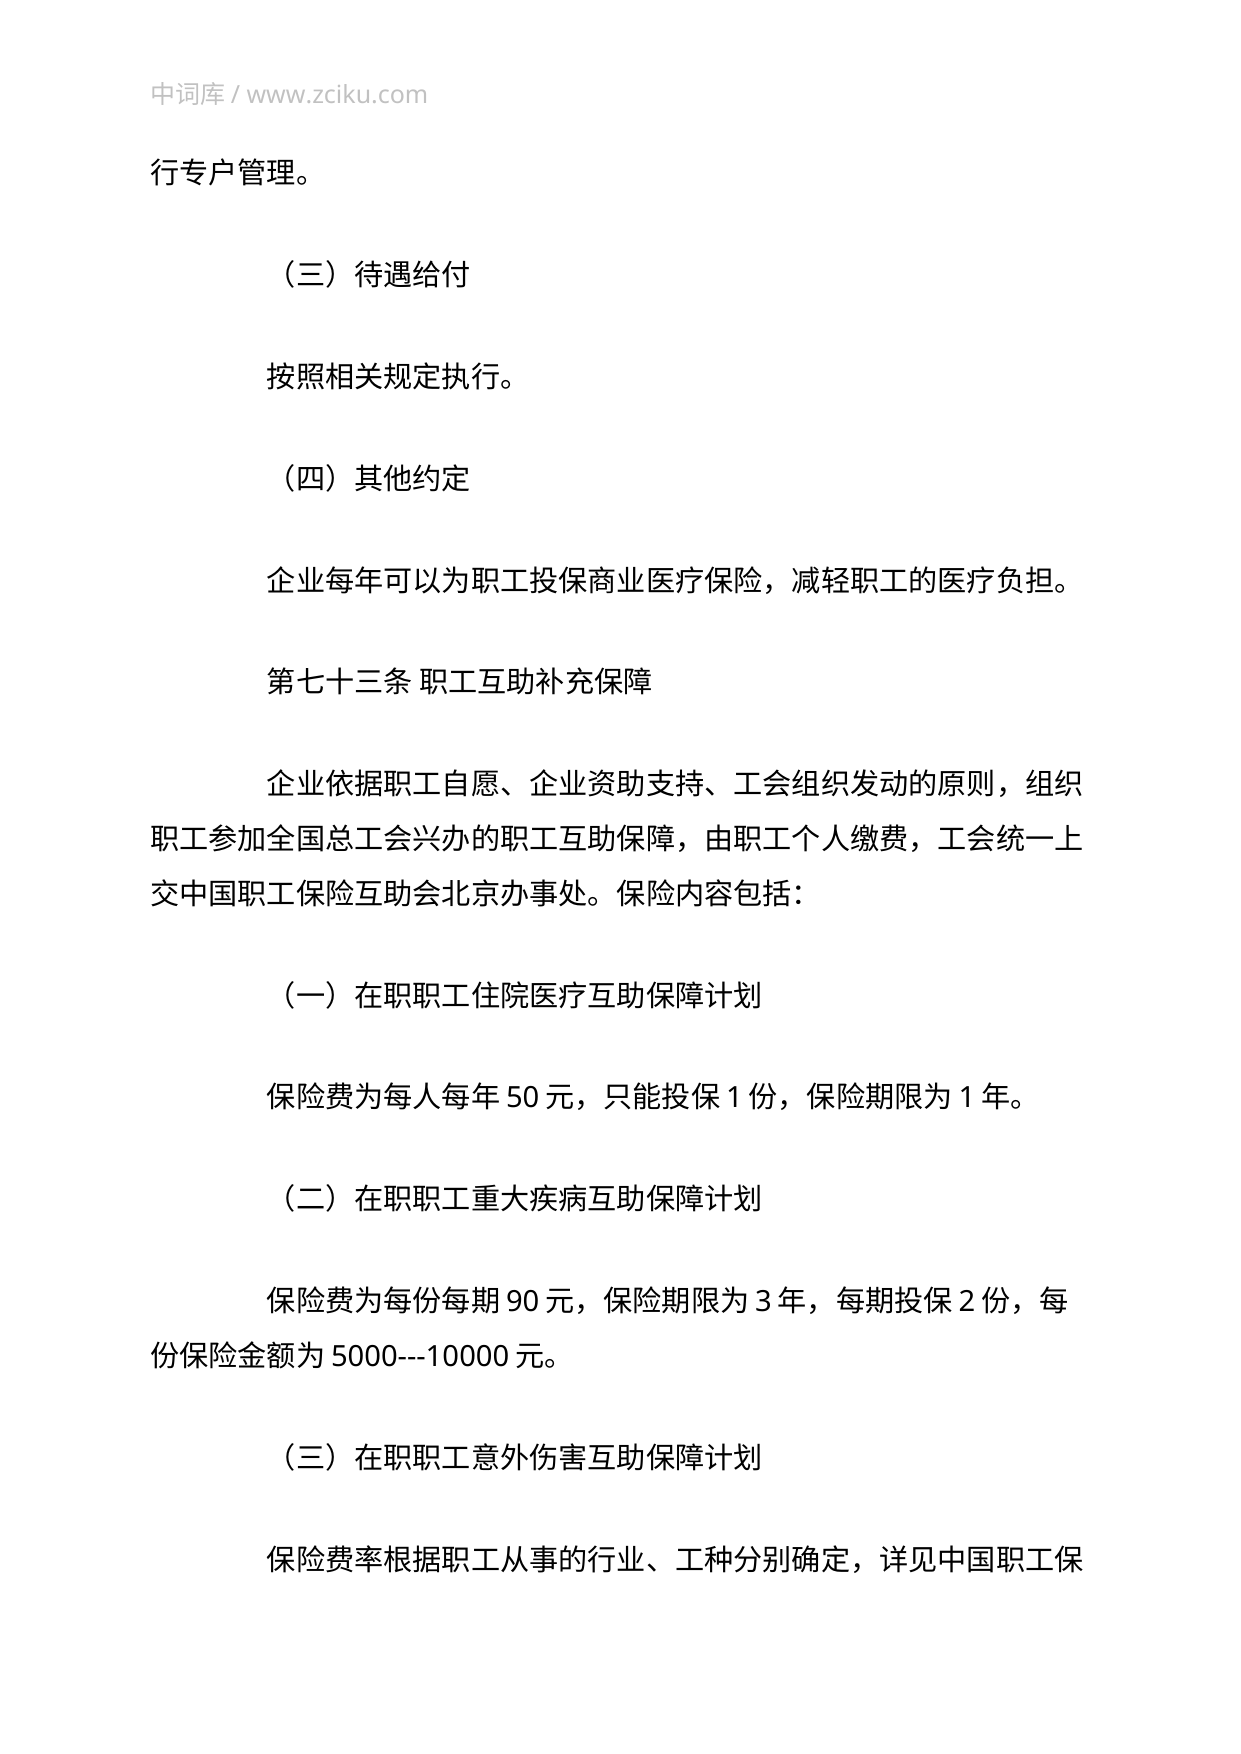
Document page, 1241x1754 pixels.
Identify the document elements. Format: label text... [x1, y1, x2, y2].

text 按照相关规定执行。 [150, 353, 1090, 396]
text （四）其他约定 [150, 455, 1090, 498]
text 企业每年可以为职工投保商业医疗保险，减轻职工的医疗负担。 [150, 557, 1090, 599]
text 企业依据职工自愿、企业资助支持、工会组织发动的原则，组织职工参加全国总工会兴办的职工互助保障，由职工个人缴费，工会统一上交中国职工保险互助会北京办事处。保险内容包括： [150, 761, 1090, 913]
text （二）在职职工重大疾病互助保障计划 [150, 1176, 1090, 1218]
text （三）在职职工意外伤害互助保障计划 [150, 1435, 1090, 1477]
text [150, 1536, 1090, 1579]
text 保险费为每人每年50元，只能投保1份，保险期限为1年。 [150, 1074, 1090, 1116]
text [150, 150, 1090, 192]
text 第七十三条 职工互助补充保障 [150, 659, 1090, 701]
text （三）待遇给付 [150, 252, 1090, 294]
text （一）在职职工住院医疗互助保障计划 [150, 972, 1090, 1014]
text 保险费为每份每期90元，保险期限为3年，每期投保2份，每份保险金额为5000---10000元。 [150, 1278, 1090, 1375]
